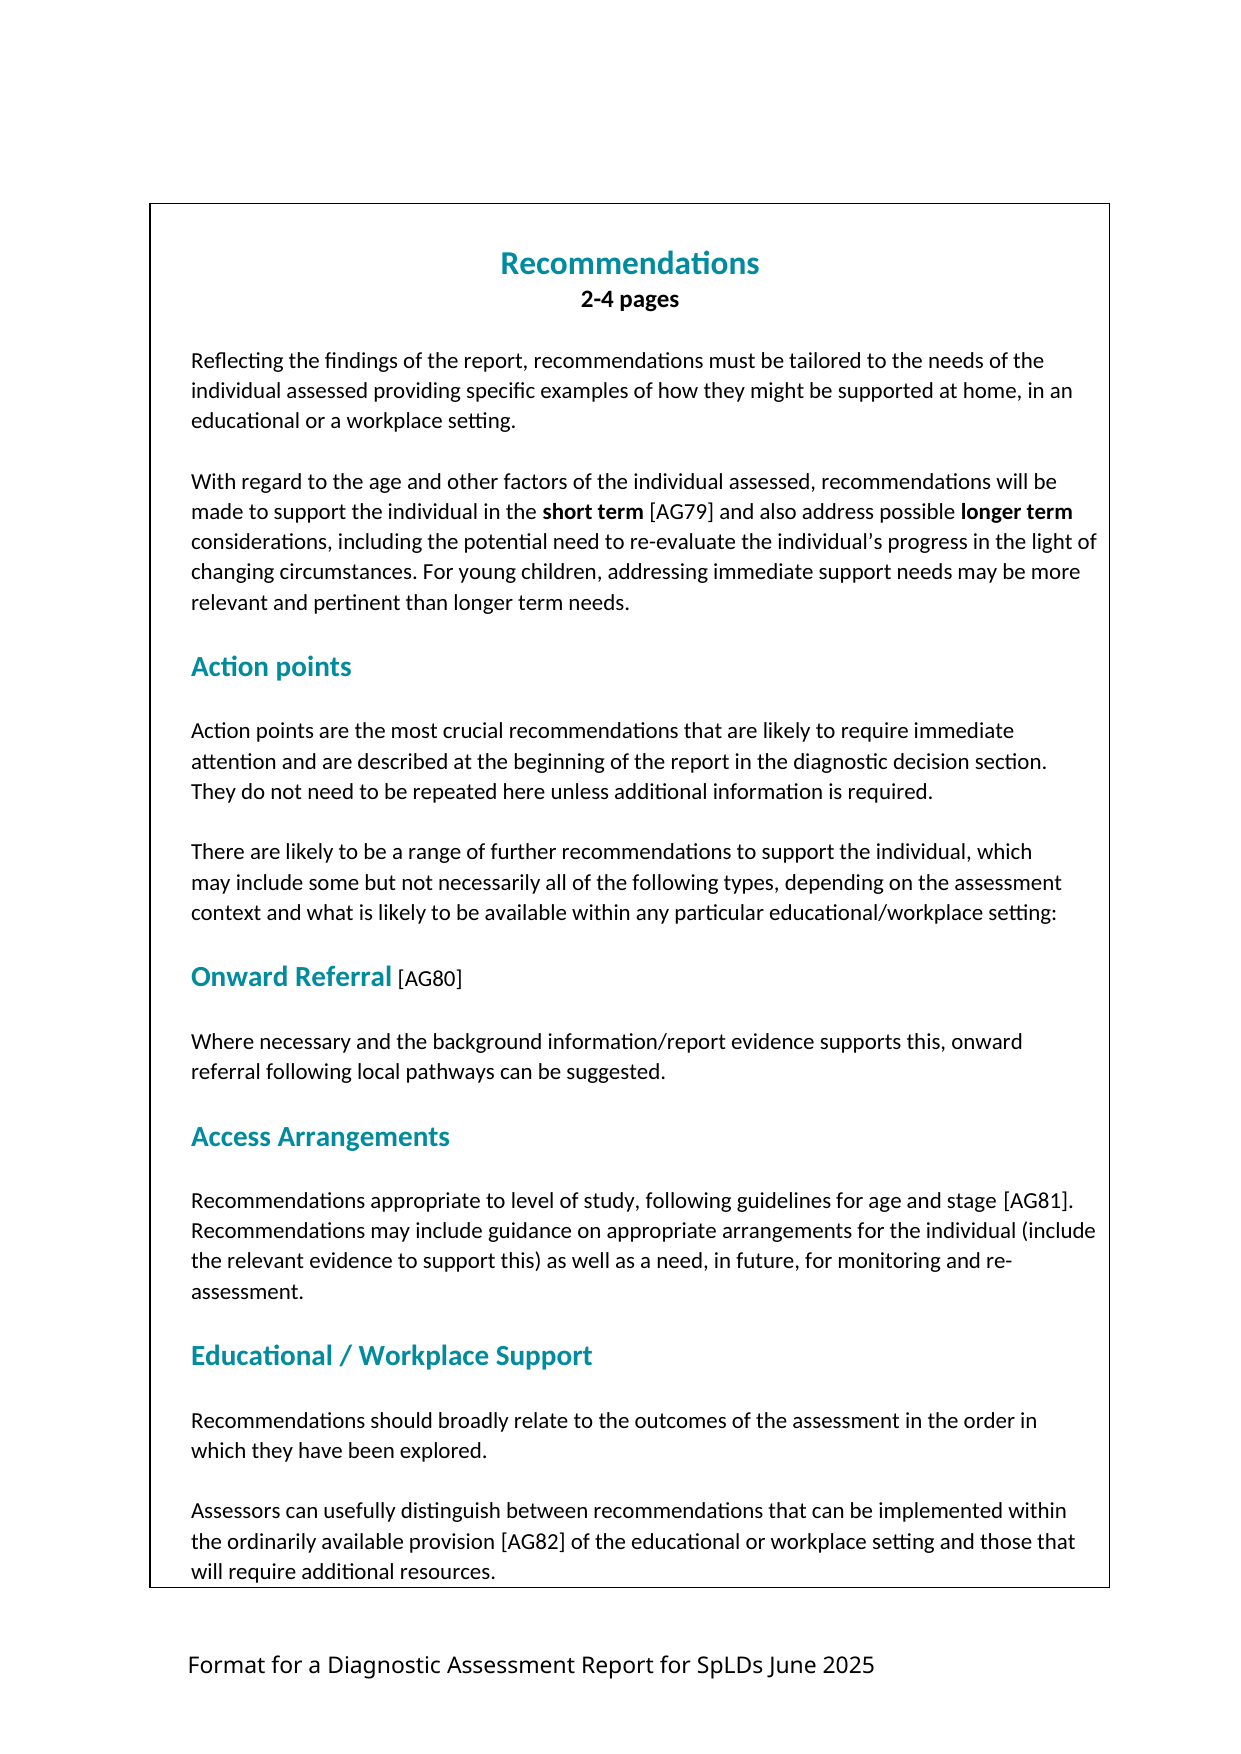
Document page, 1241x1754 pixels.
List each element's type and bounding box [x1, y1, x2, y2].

table_header [151, 204, 1109, 1587]
